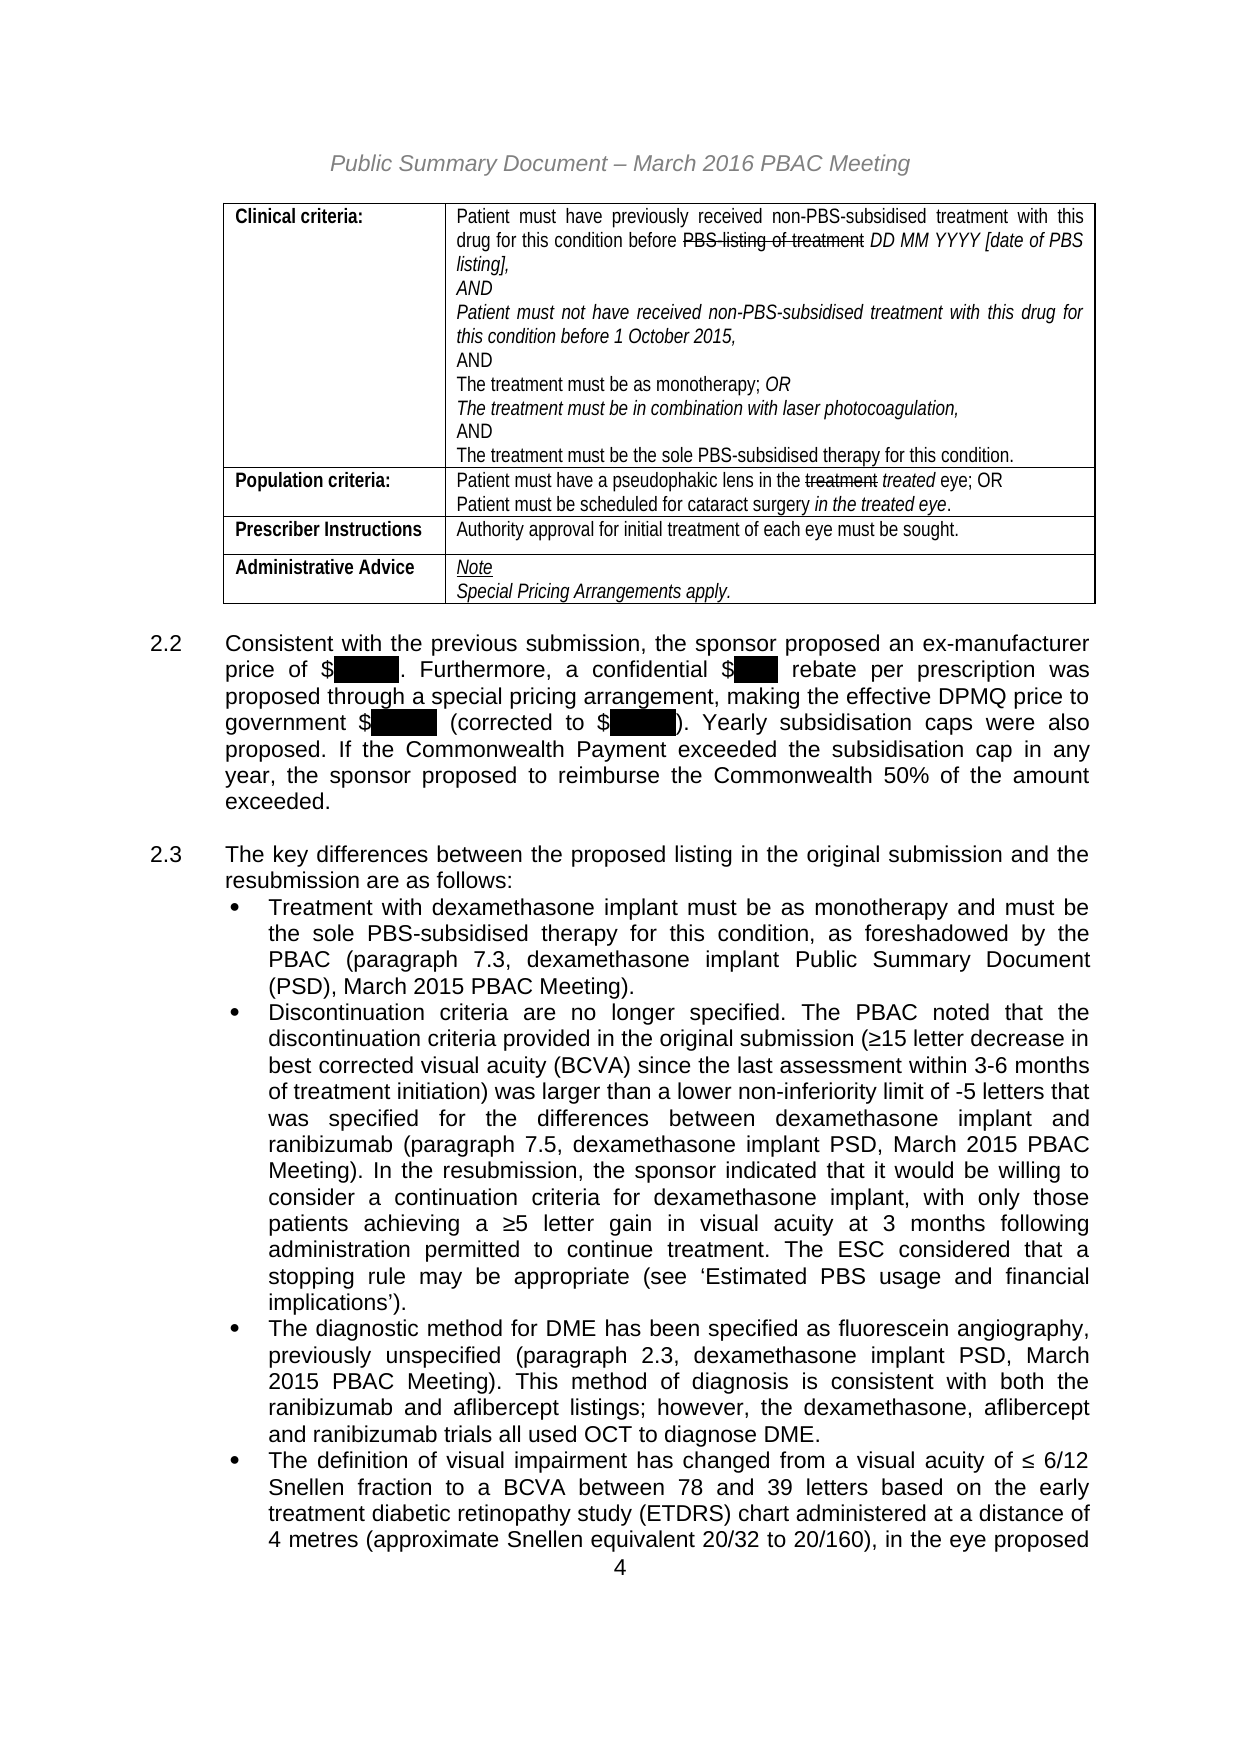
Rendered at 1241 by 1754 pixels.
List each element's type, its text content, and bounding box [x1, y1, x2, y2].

table_cell Patient must have a pseudophakic lens in the treatment treated eye; OR Patient must be scheduled for cataract surgery in the treated eye. [446, 468, 1094, 516]
list Consistent with the previous submission, the sponsor proposed an ex-manufacturer price of $'''''''''''''''. Furthermore, a confidential $'''''''''' rebate per prescription was proposed through a special pricing arrangement, making the effective DPMQ price to government $''''''''''''''' (corrected to $'''''''''''''''). Yearly subsidisation caps were also proposed. If the Commonwealth Payment exceeded the subsidisation cap in any year, the sponsor proposed to reimburse the Commonwealth 50% of the amount exceeded. [150, 630, 1090, 814]
table_cell Administrative Advice [224, 555, 445, 603]
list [231, 1447, 1090, 1552]
list Discontinuation criteria are no longer specified. The PBAC noted that the discontinuation criteria provided in the original submission (≥15 letter decrease in best corrected visual acuity (BCVA) since the last assessment within 3-6 months of treatment initiation) was larger than a lower non-inferiority limit of -5 letters that was specified for the differences between dexamethasone implant and ranibizumab (paragraph 7.5, dexamethasone implant PSD, March 2015 PBAC Meeting). In the resubmission, the sponsor indicated that it would be willing to consider a continuation criteria for dexamethasone implant, with only those patients achieving a ≥5 letter gain in visual acuity at 3 months following administration permitted to continue treatment. The ESC considered that a stopping rule may be appropriate (see ‘Estimated PBS usage and financial implications’). [231, 999, 1090, 1315]
table_cell Prescriber Instructions [224, 517, 445, 554]
table_cell Note Special Pricing Arrangements apply. [446, 555, 1094, 603]
list Treatment with dexamethasone implant must be as monotherapy and must be the sole PBS-subsidised therapy for this condition, as foreshadowed by the PBAC (paragraph 7.3, dexamethasone implant Public Summary Document (PSD), March 2015 PBAC Meeting). [231, 894, 1090, 999]
table_cell Authority approval for initial treatment of each eye must be sought. [446, 517, 1094, 554]
list The key differences between the proposed listing in the original submission and the resubmission are as follows: [150, 841, 1090, 894]
table_cell Clinical criteria: [224, 204, 445, 467]
table_cell Patient must have previously received non-PBS-subsidised treatment with this drug for this condition before PBS-listing of treatment DD MM YYYY [date of PBS listing], AND Patient must not have received non-PBS-subsidised treatment with this drug for this condition before 1 October 2015, AND The treatment must be as monotherapy; OR The treatment must be in combination with laser photocoagulation, AND The treatment must be the sole PBS-subsidised therapy for this condition. [446, 204, 1094, 467]
table_cell Population criteria: [224, 468, 445, 516]
list The diagnostic method for DME has been specified as fluorescein angiography, previously unspecified (paragraph 2.3, dexamethasone implant PSD, March 2015 PBAC Meeting). This method of diagnosis is consistent with both the ranibizumab and aflibercept listings; however, the dexamethasone, aflibercept and ranibizumab trials all used OCT to diagnose DME. [231, 1315, 1090, 1447]
